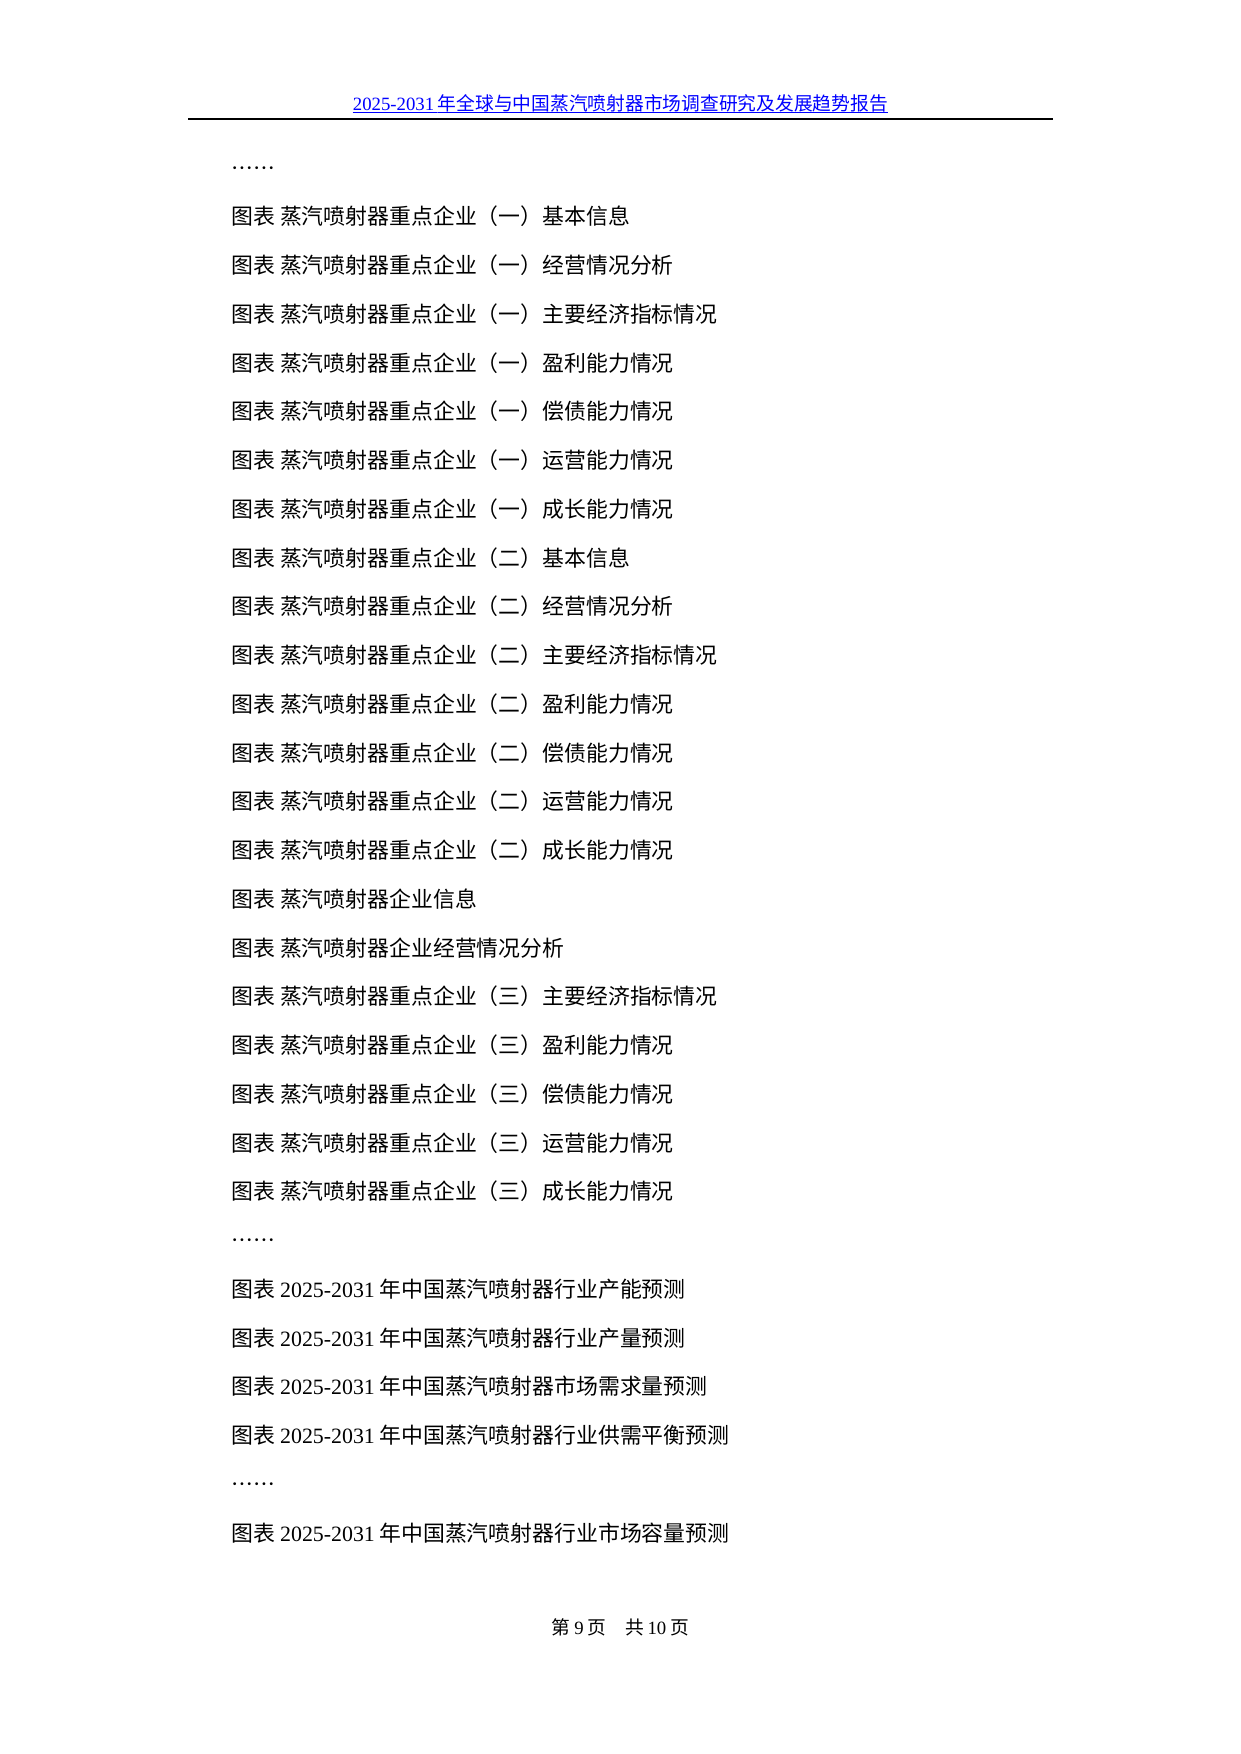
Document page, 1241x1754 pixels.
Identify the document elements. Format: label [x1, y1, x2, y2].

text [187, 150, 1053, 1548]
